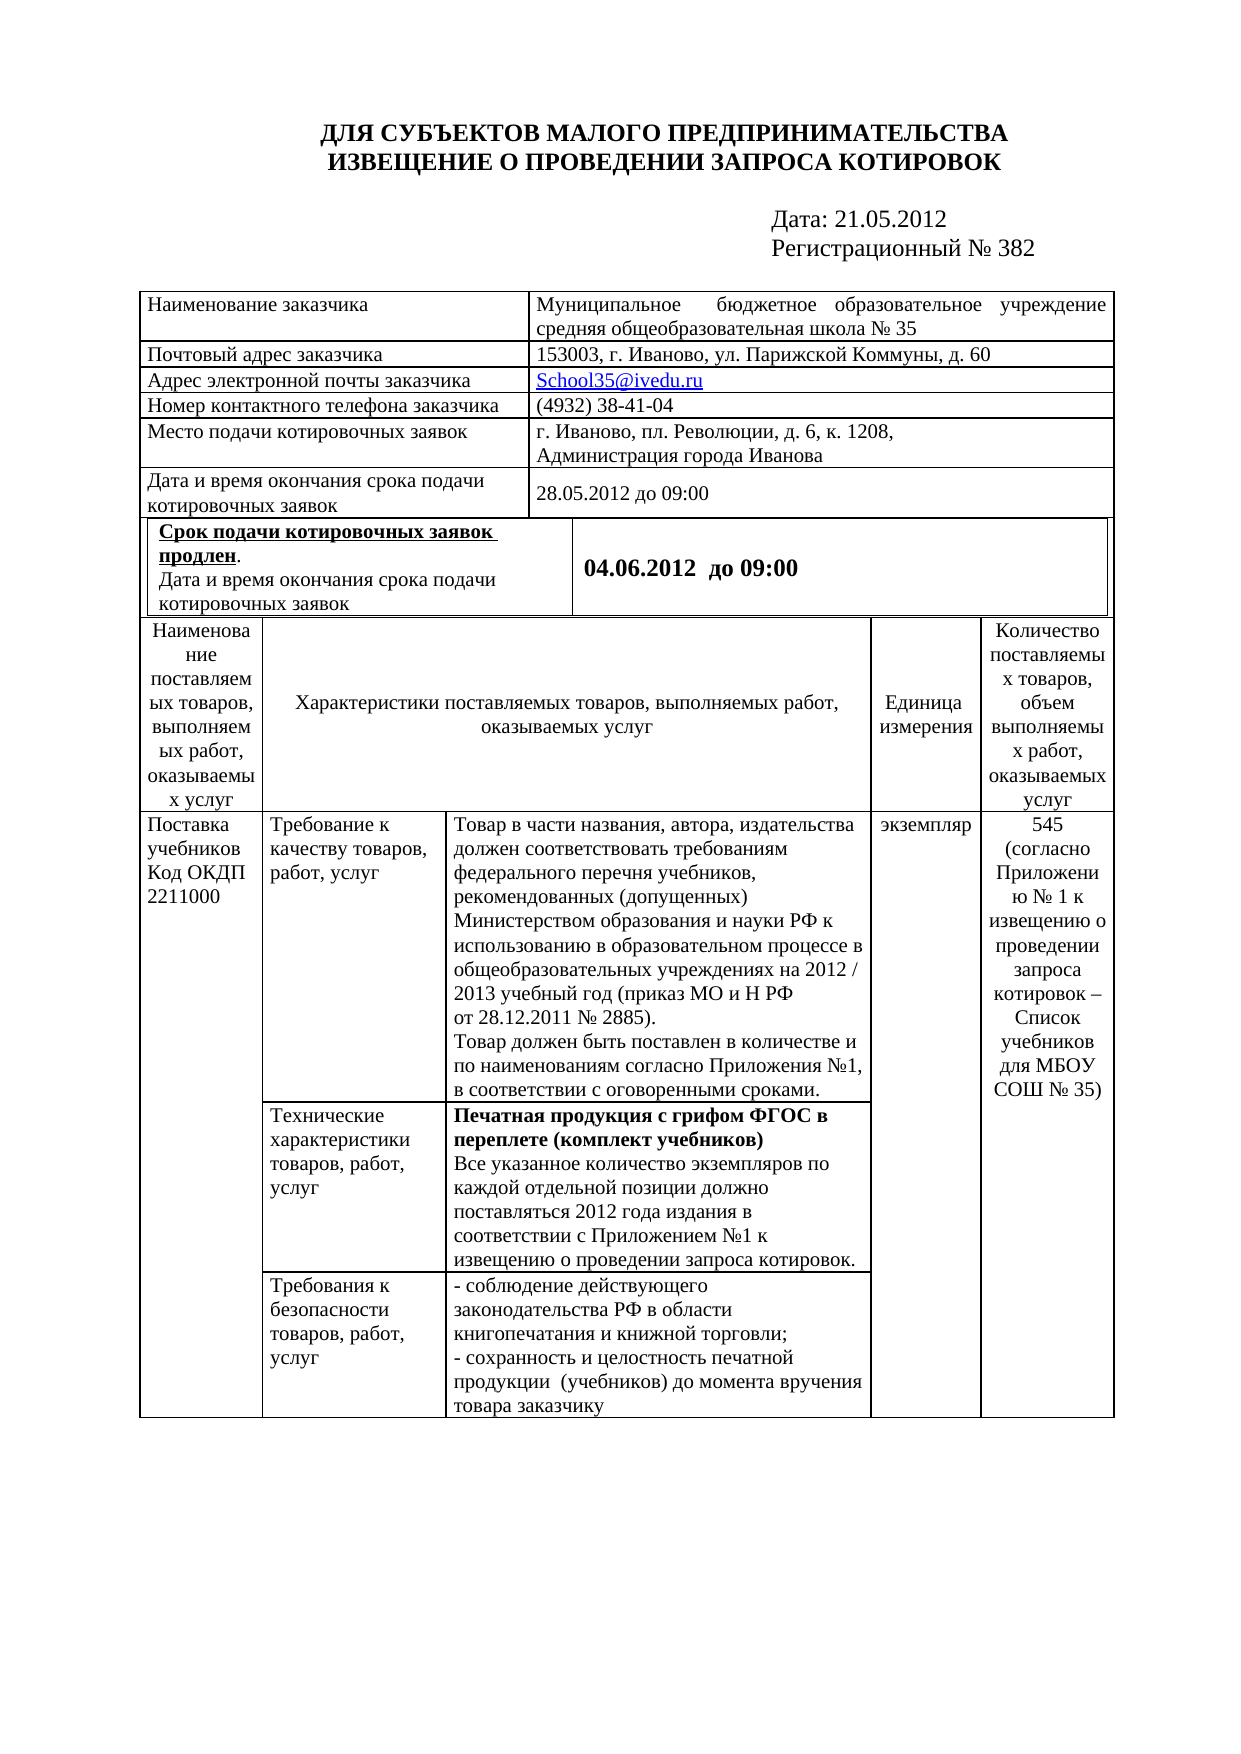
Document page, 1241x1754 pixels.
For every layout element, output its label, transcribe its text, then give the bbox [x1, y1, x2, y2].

table_cell Товар в части названия, автора, издательства должен соответствовать требованиям федерального перечня учебников, рекомендованных (допущенных) Министерством образования и науки РФ к использованию в образовательном процессе в общеобразовательных учреждениях на 2012 / 2013 учебный год (приказ МО и Н РФ от 28.12.2011 № 2885). Товар должен быть поставлен в количестве и по наименованиям согласно Приложения №1, в соответствии с оговоренными сроками. [447, 812, 870, 1101]
table_cell 153003, г. Иваново, ул. Парижской Коммуны, д. 60 [530, 342, 1113, 366]
text Дата: 21.05.2012 [177, 204, 1152, 233]
table_cell [148, 519, 572, 615]
table_cell Технические характеристики товаров, работ, услуг [263, 1103, 445, 1271]
table_cell Наименование поставляемых товаров, выполняемых работ, оказываемых услуг [141, 618, 262, 811]
table_cell Единица измерения [872, 618, 980, 811]
table_header Муниципальное бюджетное образовательное учреждение средняя общеобразовательная школа № 35 [530, 292, 1113, 340]
text ДЛЯ СУБЪЕКТОВ МАЛОГО ПРЕДПРИНИМАТЕЛЬСТВА [177, 118, 1152, 147]
table_cell - соблюдение действующего законодательства РФ в области книгопечатания и книжной торговли; - сохранность и целостность печатной продукции (учебников) до момента вручения товара заказчику [447, 1273, 870, 1417]
table_cell г. Иваново, пл. Революции, д. 6, к. 1208, Администрация города Иванова [530, 419, 1113, 467]
table_cell Поставка учебников Код ОКДП 2211000 [141, 812, 262, 1417]
table_cell Адрес электронной почты заказчика [141, 368, 528, 392]
table_cell Место подачи котировочных заявок [141, 419, 528, 467]
table_header Наименование заказчика [141, 292, 528, 340]
text ИЗВЕЩЕНИЕ О ПРОВЕДЕНИИ ЗАПРОСА КОТИРОВОК [177, 147, 1152, 176]
table_cell 545 (согласно Приложению № 1 к извещению о проведении запроса котировок – Список учебников для МБОУ СОШ № 35) [982, 812, 1113, 1417]
table_cell Характеристики поставляемых товаров, выполняемых работ, оказываемых услуг [263, 618, 870, 811]
text Регистрационный № 382 [177, 233, 1152, 262]
table_cell Требование к качеству товаров, работ, услуг [263, 812, 445, 1101]
table_cell Дата и время окончания срока подачи котировочных заявок [141, 468, 528, 517]
table_cell [141, 518, 262, 617]
table_cell (4932) 38-41-04 [530, 393, 1113, 417]
table_cell Требования к безопасности товаров, работ, услуг [263, 1273, 445, 1417]
table_cell Почтовый адрес заказчика [141, 342, 528, 366]
table_cell экземпляр [872, 812, 980, 1417]
table_cell 28.05.2012 до 09:00 [530, 468, 1113, 517]
table_cell Номер контактного телефона заказчика [141, 393, 528, 417]
table_cell Количество поставляемых товаров, объем выполняемых работ, оказываемых услуг [982, 618, 1113, 811]
table_cell School35@ivedu.ru [530, 368, 1113, 392]
table_cell [982, 518, 1113, 617]
table_cell [573, 519, 1107, 615]
table_cell Печатная продукция с грифом ФГОС в переплете (комплект учебников) Все указанное количество экземпляров по каждой отдельной позиции должно поставляться 2012 года издания в соответствии с Приложением №1 к извещению о проведении запроса котировок. [447, 1103, 870, 1271]
